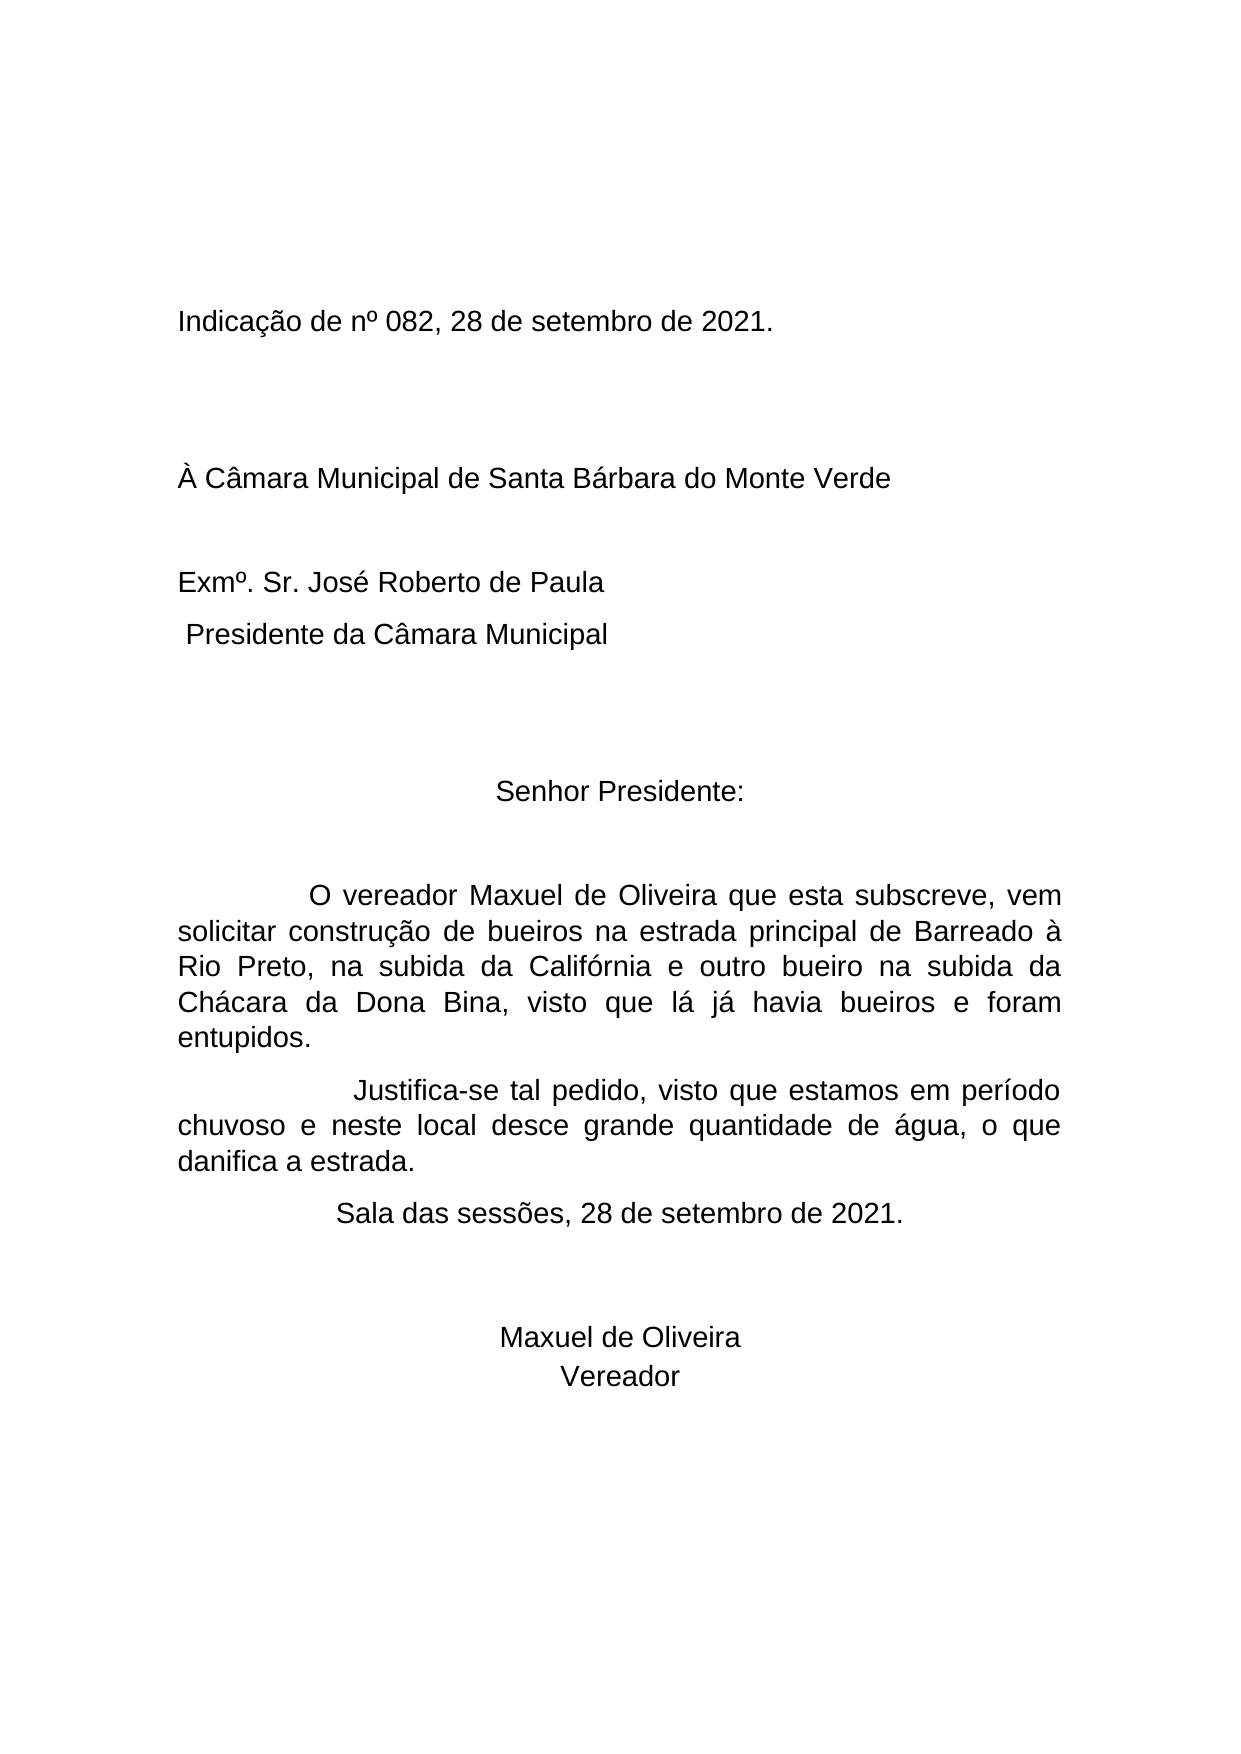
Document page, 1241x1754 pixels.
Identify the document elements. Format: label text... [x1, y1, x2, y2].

text Presidente da Câmara Municipal [177, 617, 1063, 651]
text Vereador [177, 1358, 1063, 1392]
text O vereador Maxuel de Oliveira que esta subscreve, vem solicitar construção de bueiros na estrada principal de Barreado à Rio Preto, na subida da Califórnia e outro bueiro na subida da Chácara da Dona Bina, visto que lá já havia bueiros e foram entupidos. [177, 878, 1063, 1054]
text Maxuel de Oliveira [177, 1320, 1063, 1353]
text À Câmara Municipal de Santa Bárbara do Monte Verde [177, 461, 1063, 494]
text Exmº. Sr. José Roberto de Paula [177, 565, 1063, 599]
text Justifica-se tal pedido, visto que estamos em período chuvoso e neste local desce grande quantidade de água, o que danifica a estrada. [177, 1072, 1063, 1177]
text Sala das sessões, 28 de setembro de 2021. [177, 1196, 1063, 1229]
text Senhor Presidente: [177, 774, 1063, 807]
text Indicação de nº 082, 28 de setembro de 2021. [177, 304, 1063, 338]
